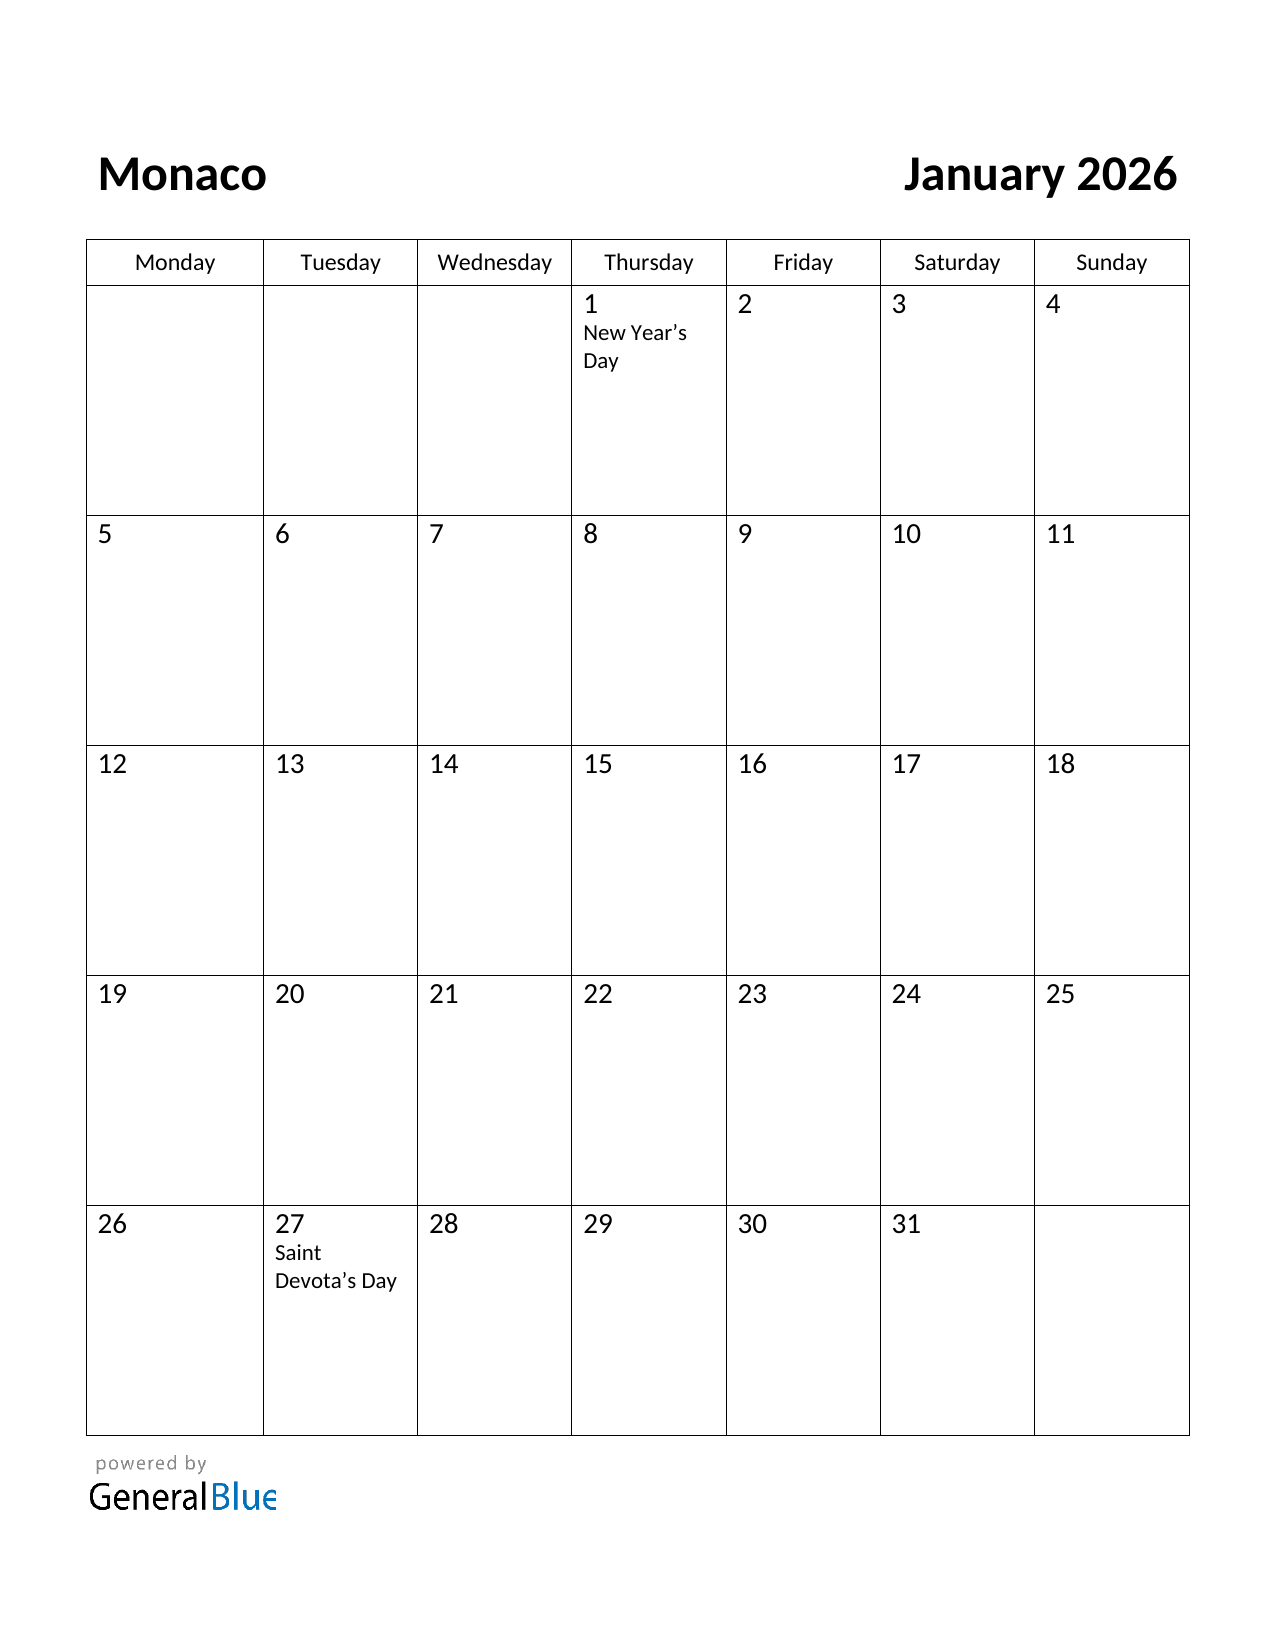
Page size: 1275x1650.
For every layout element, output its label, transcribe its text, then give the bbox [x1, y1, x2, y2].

table_cell [86, 1436, 1189, 1534]
table_cell 24 [881, 976, 1034, 1008]
table_cell 20 [264, 976, 417, 1008]
table_cell 30 [727, 1206, 880, 1238]
table_cell [87, 1238, 263, 1434]
table_cell 27 [264, 1206, 417, 1238]
table_cell 4 [1035, 286, 1189, 318]
table_cell 28 [418, 1206, 571, 1238]
table_cell 18 [1035, 746, 1189, 778]
table_cell Monday [87, 240, 263, 284]
table_cell 13 [264, 746, 417, 778]
table_cell [881, 1008, 1034, 1204]
table_cell 10 [881, 516, 1034, 548]
table_header January 2026 [572, 105, 1189, 239]
table_cell [87, 778, 263, 974]
table_cell [418, 548, 571, 744]
table_cell [418, 286, 571, 318]
table_cell [881, 548, 1034, 744]
table_cell [264, 1008, 417, 1204]
table_cell 25 [1035, 976, 1189, 1008]
table_cell 12 [87, 746, 263, 778]
table_cell 19 [87, 976, 263, 1008]
table_header Monaco [86, 105, 572, 239]
table_cell [727, 1238, 880, 1434]
table_cell [264, 778, 417, 974]
table_cell [418, 778, 571, 974]
table_cell [264, 318, 417, 514]
table_cell [418, 1238, 571, 1434]
table_cell 6 [264, 516, 417, 548]
table_cell [572, 1238, 726, 1434]
table_cell 17 [881, 746, 1034, 778]
table_cell [87, 548, 263, 744]
table_cell Saturday [881, 240, 1034, 284]
table_cell [1035, 1008, 1189, 1204]
table_cell 9 [727, 516, 880, 548]
table_cell [1035, 1238, 1189, 1434]
table_cell 3 [881, 286, 1034, 318]
table_cell 22 [572, 976, 726, 1008]
table_cell 29 [572, 1206, 726, 1238]
table_cell 26 [87, 1206, 263, 1238]
table_cell Saint Devota’s Day [264, 1238, 417, 1434]
table_cell [418, 1008, 571, 1204]
table_cell 8 [572, 516, 726, 548]
table_cell [572, 1008, 726, 1204]
table_cell [1035, 1206, 1189, 1238]
table_cell [727, 318, 880, 514]
table_cell [87, 318, 263, 514]
table_cell 21 [418, 976, 571, 1008]
table_cell [1035, 778, 1189, 974]
table_cell 31 [881, 1206, 1034, 1238]
table_cell 5 [87, 516, 263, 548]
table_cell 15 [572, 746, 726, 778]
table_cell Wednesday [418, 240, 571, 284]
table_cell 23 [727, 976, 880, 1008]
table_cell Friday [727, 240, 880, 284]
table_cell [1035, 318, 1189, 514]
table_cell 7 [418, 516, 571, 548]
table_cell 16 [727, 746, 880, 778]
table_cell [727, 1008, 880, 1204]
table_cell [418, 318, 571, 514]
table_cell Sunday [1035, 240, 1189, 284]
table_cell 1 [572, 286, 726, 318]
table_cell [572, 548, 726, 744]
table_cell New Year’s Day [572, 318, 726, 514]
table_cell [881, 318, 1034, 514]
table_cell [727, 548, 880, 744]
table_cell Thursday [572, 240, 726, 284]
table_cell 14 [418, 746, 571, 778]
table_cell [1035, 548, 1189, 744]
table_cell 2 [727, 286, 880, 318]
table_cell Tuesday [264, 240, 417, 284]
table_cell [727, 778, 880, 974]
table_cell [572, 778, 726, 974]
table_cell [264, 548, 417, 744]
table_cell 11 [1035, 516, 1189, 548]
table_cell [87, 1008, 263, 1204]
table_cell [881, 1238, 1034, 1434]
table_cell [87, 286, 263, 318]
picture [88, 1452, 276, 1515]
table_cell [264, 286, 417, 318]
table_cell [881, 778, 1034, 974]
